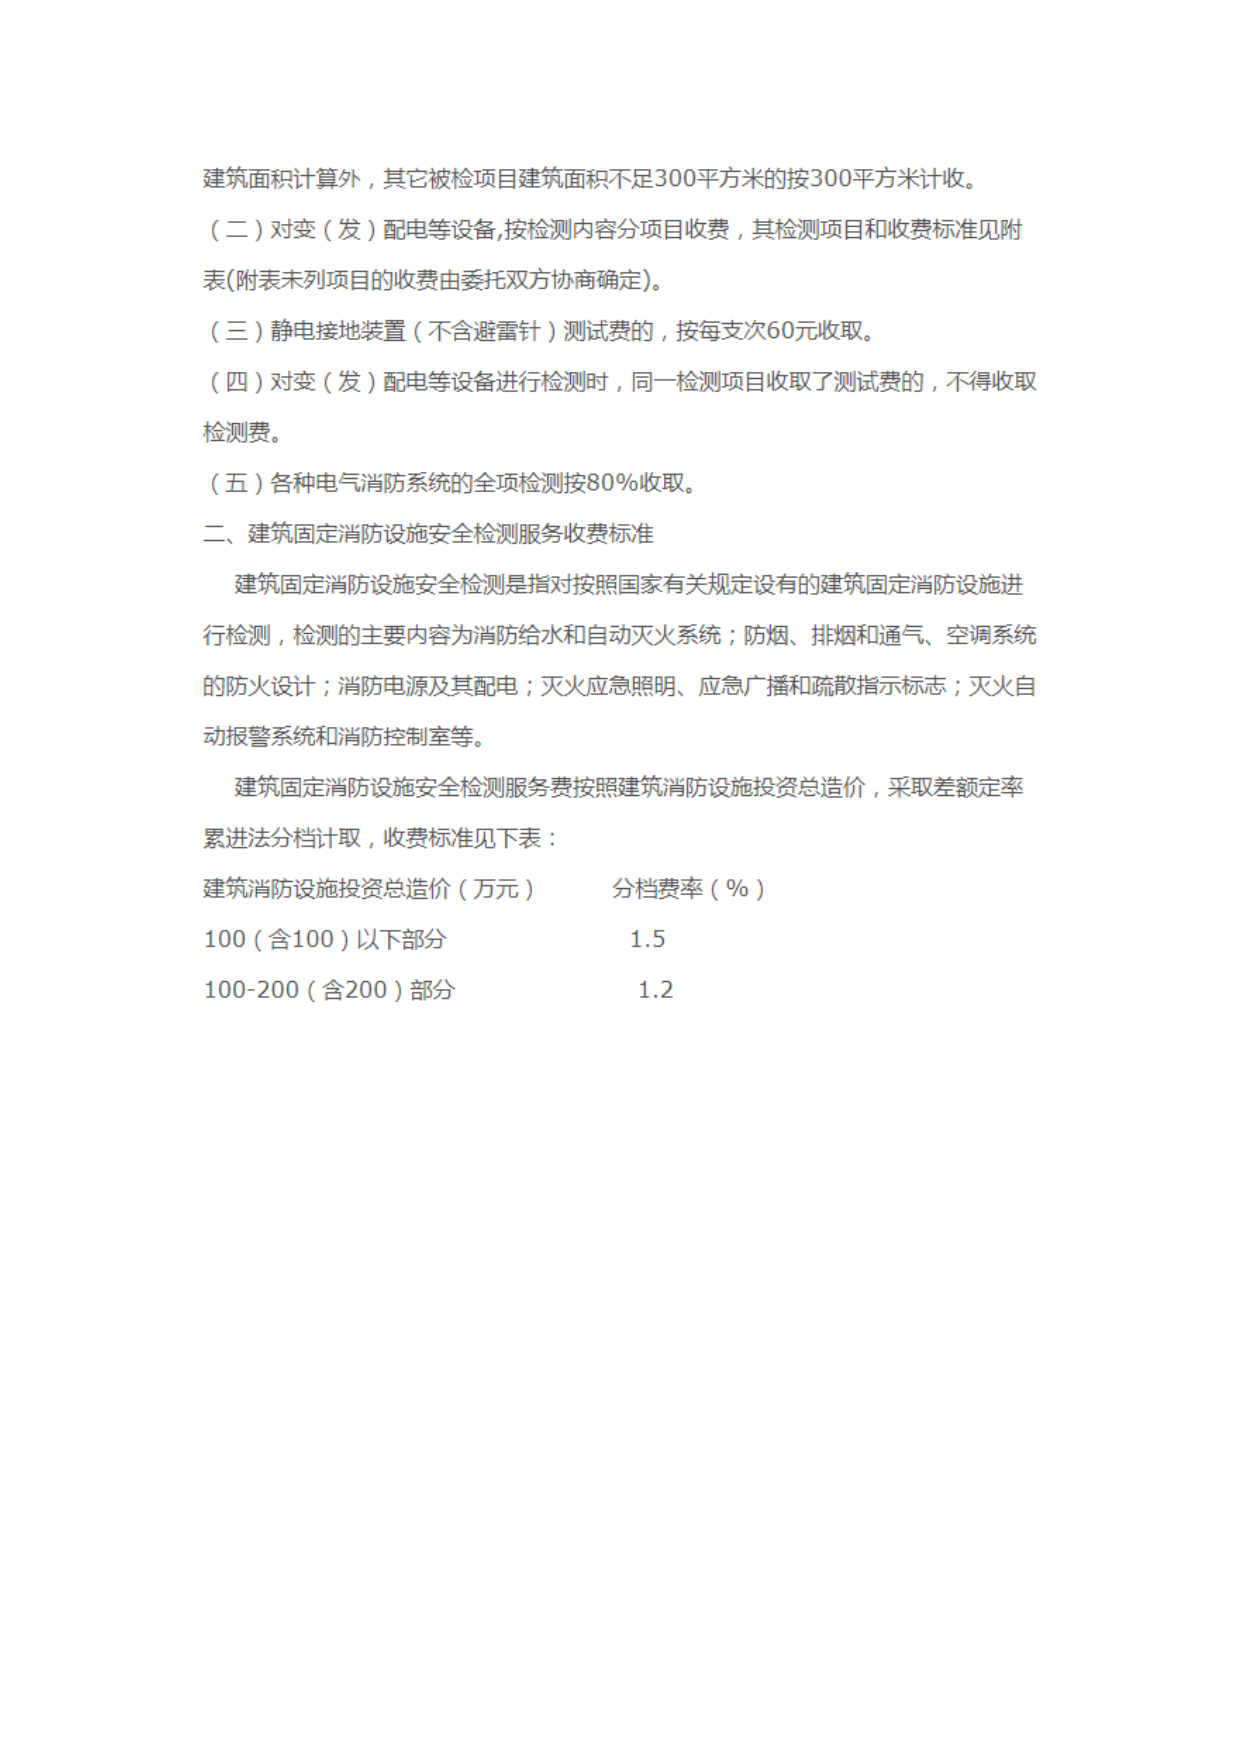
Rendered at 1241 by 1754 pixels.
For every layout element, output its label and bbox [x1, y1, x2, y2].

picture [187, 162, 1053, 1012]
